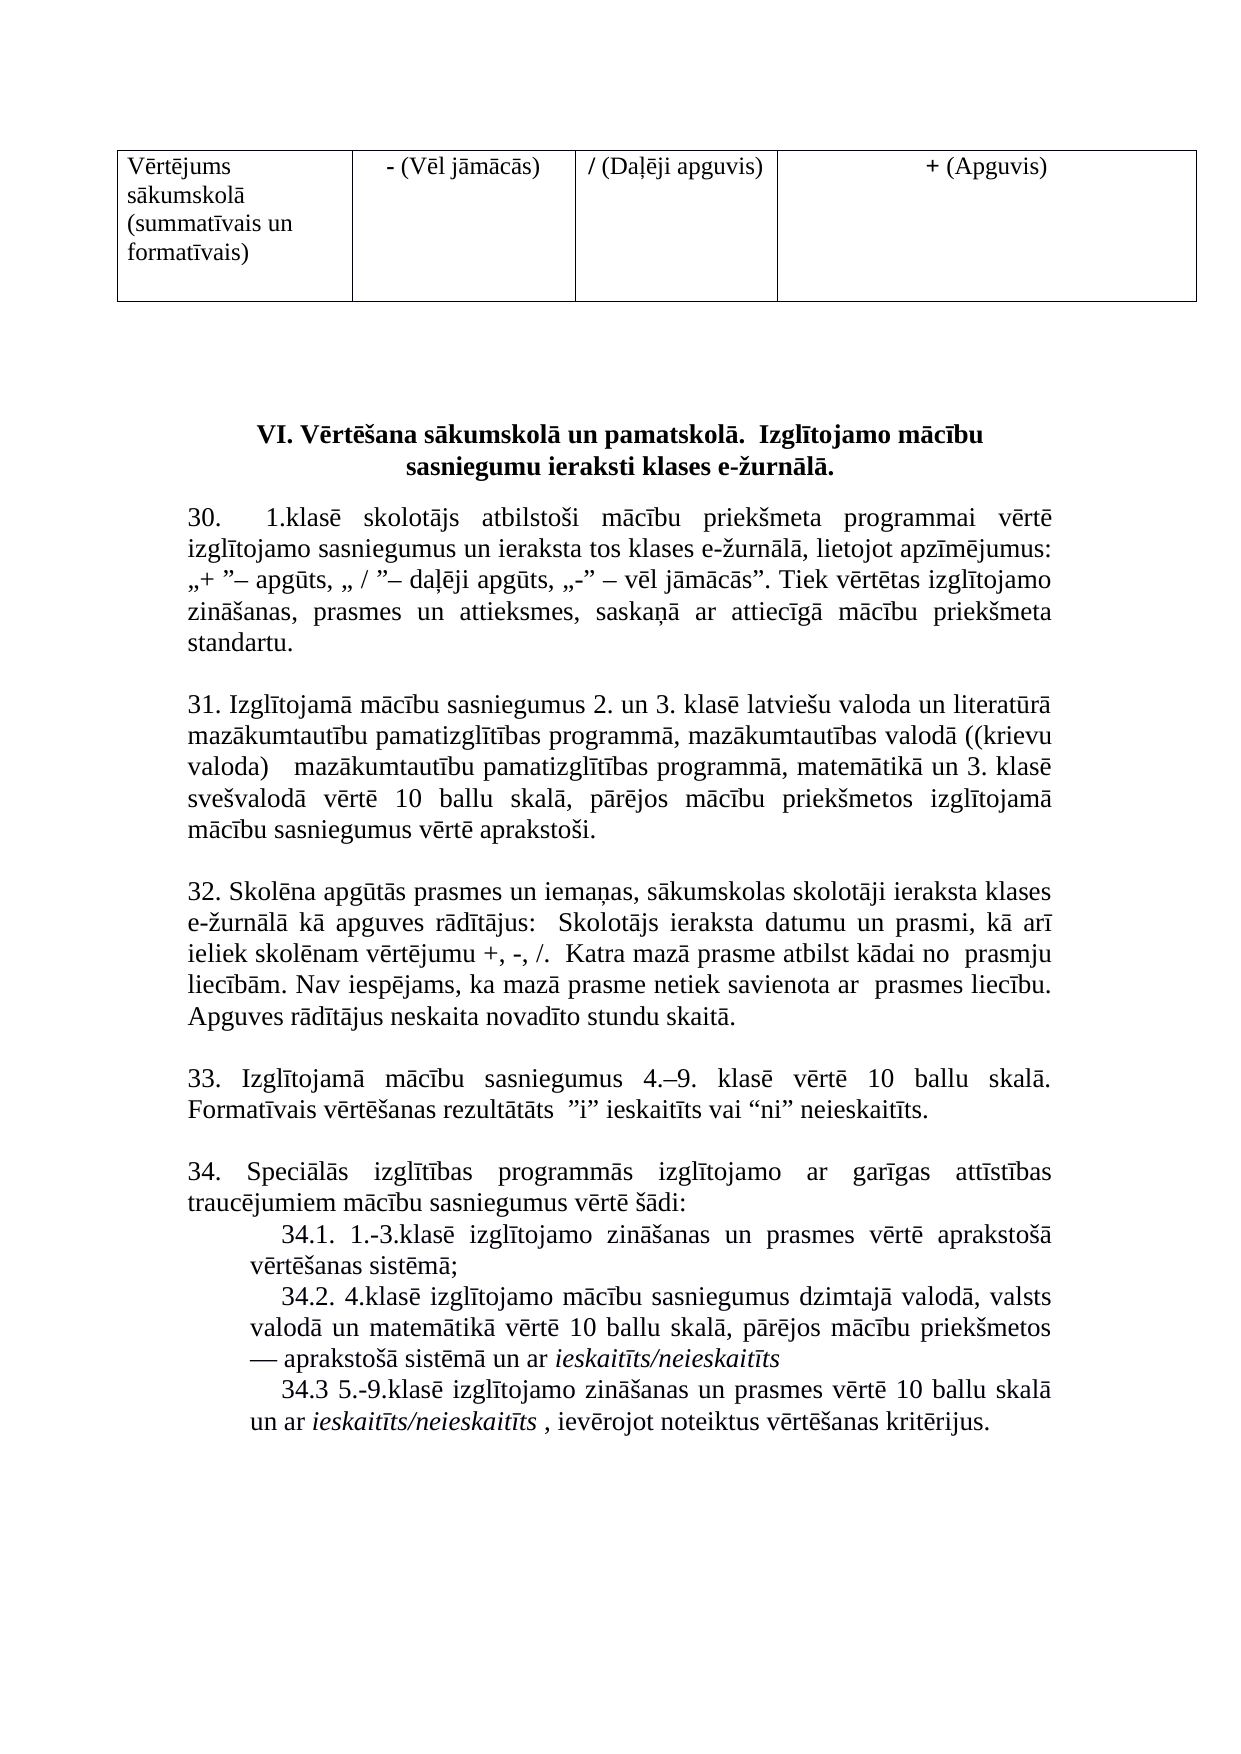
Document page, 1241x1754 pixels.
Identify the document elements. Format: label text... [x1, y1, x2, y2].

text 34. Speciālās izglītības programmās izglītojamo ar garīgas attīstības traucējumiem mācību sasniegumus vērtē šādi: [187, 1155, 1053, 1218]
text 30. 1.klasē skolotājs atbilstoši mācību priekšmeta programmai vērtē izglītojamo sasniegumus un ieraksta tos klases e-žurnālā, lietojot apzīmējumus: „+ ”– apgūts, „ / ”– daļēji apgūts, „-” – vēl jāmācās”. Tiek vērtētas izglītojamo zināšanas, prasmes un attieksmes, saskaņā ar attiecīgā mācību priekšmeta standartu. [187, 501, 1053, 657]
text 34.2. 4.klasē izglītojamo mācību sasniegumus dzimtajā valodā, valsts valodā un matemātikā vērtē 10 ballu skalā, pārējos mācību priekšmetos — aprakstošā sistēmā un ar ieskaitīts/neieskaitīts [250, 1280, 1053, 1373]
text 31. Izglītojamā mācību sasniegumus 2. un 3. klasē latviešu valoda un literatūrā mazākumtautību pamatizglītības programmā, mazākumtautības valodā ((krievu valoda) mazākumtautību pamatizglītības programmā, matemātikā un 3. klasē svešvalodā vērtē 10 ballu skalā, pārējos mācību priekšmetos izglītojamā mācību sasniegumus vērtē aprakstoši. [187, 688, 1053, 844]
table_cell / (Daļēji apguvis) [576, 151, 777, 301]
text 32. Skolēna apgūtās prasmes un iemaņas, sākumskolas skolotāji ieraksta klases e-žurnālā kā apguves rādītājus: Skolotājs ieraksta datumu un prasmi, kā arī ieliek skolēnam vērtējumu +, -, /. Katra mazā prasme atbilst kādai no prasmju liecībām. Nav iespējams, ka mazā prasme netiek savienota ar prasmes liecību. Apguves rādītājus neskaita novadīto stundu skaitā. [187, 875, 1053, 1031]
text 33. Izglītojamā mācību sasniegumus 4.–9. klasē vērtē 10 ballu skalā. Formatīvais vērtēšanas rezultātāts ”i” ieskaitīts vai “ni” neieskaitīts. [187, 1062, 1053, 1124]
text VI. Vērtēšana sākumskolā un pamatskolā. Izglītojamo mācību sasniegumu ieraksti klases e-žurnālā. [187, 418, 1053, 481]
table_cell - (Vēl jāmācās) [353, 151, 575, 301]
table_cell + (Apguvis) [778, 151, 1196, 301]
text 34.3 5.-9.klasē izglītojamo zināšanas un prasmes vērtē 10 ballu skalā un ar ieskaitīts/neieskaitīts , ievērojot noteiktus vērtēšanas kritērijus. [250, 1373, 1053, 1436]
table_cell Vērtējums sākumskolā (summatīvais un formatīvais) [118, 151, 352, 301]
text 34.1. 1.-3.klasē izglītojamo zināšanas un prasmes vērtē aprakstošā vērtēšanas sistēmā; [250, 1218, 1053, 1280]
